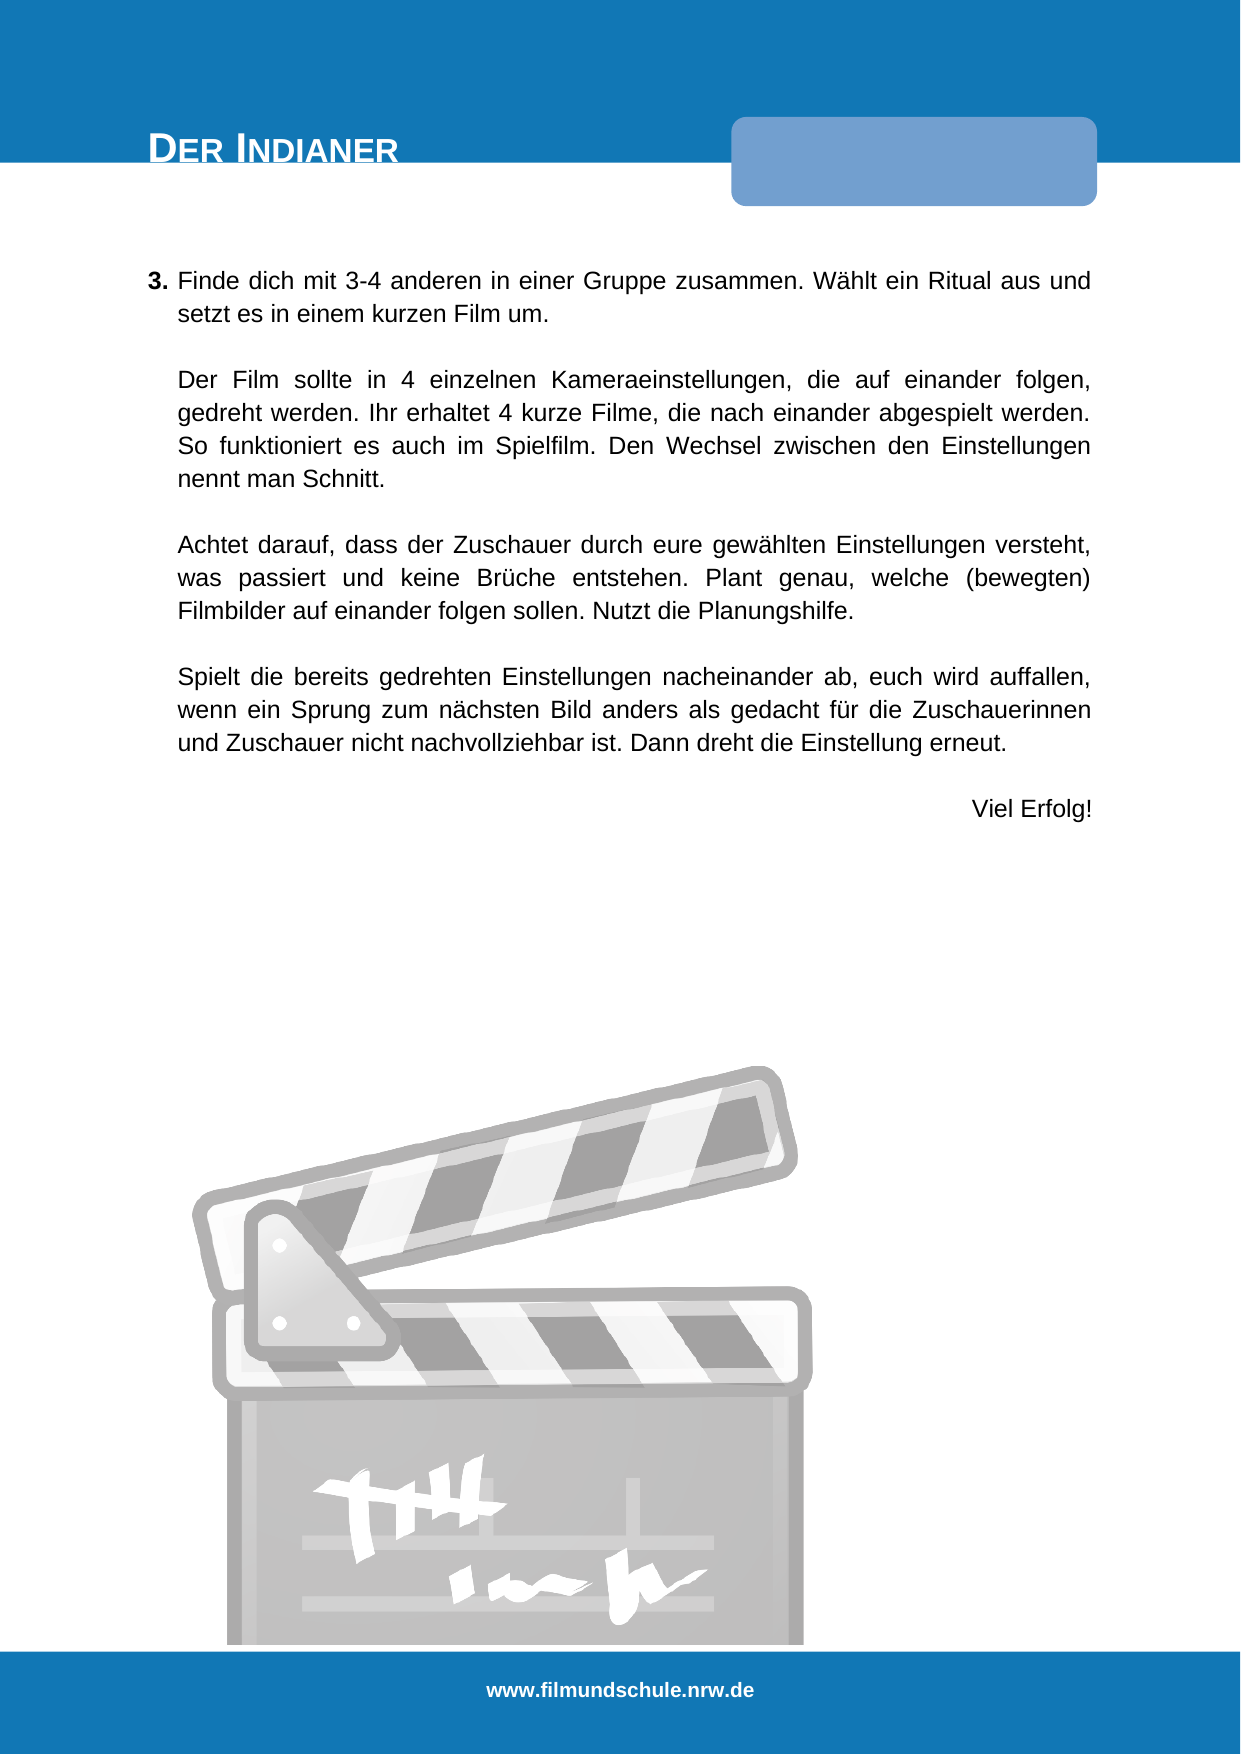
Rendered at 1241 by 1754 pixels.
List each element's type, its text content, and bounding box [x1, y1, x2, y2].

list Achtet darauf, dass der Zuschauer durch eure gewählten Einstellungen versteht, was passiert und keine Brüche entstehen. Plant genau, welche (bewegten) Filmbilder auf einander folgen sollen. Nutzt die Planungshilfe. [177, 530, 1092, 625]
list Viel Erfolg! [148, 794, 1092, 823]
list Finde dich mit 3-4 anderen in einer Gruppe zusammen. Wählt ein Ritual aus und setzt es in einem kurzen Film um. [148, 266, 1092, 328]
list Spielt die bereits gedrehten Einstellungen nacheinander ab, euch wird auffallen, wenn ein Sprung zum nächsten Bild anders als gedacht für die Zuschauerinnen und Zuschauer nicht nachvollziehbar ist. Dann dreht die Einstellung erneut. [177, 662, 1092, 757]
text Der Film sollte in 4 einzelnen Kameraeinstellungen, die auf einander folgen, gedreht werden. Ihr erhaltet 4 kurze Filme, die nach einander abgespielt werden. So funktioniert es auch im Spielfilm. Den Wechsel zwischen den Einstellungen nennt man Schnitt. [177, 365, 1092, 493]
